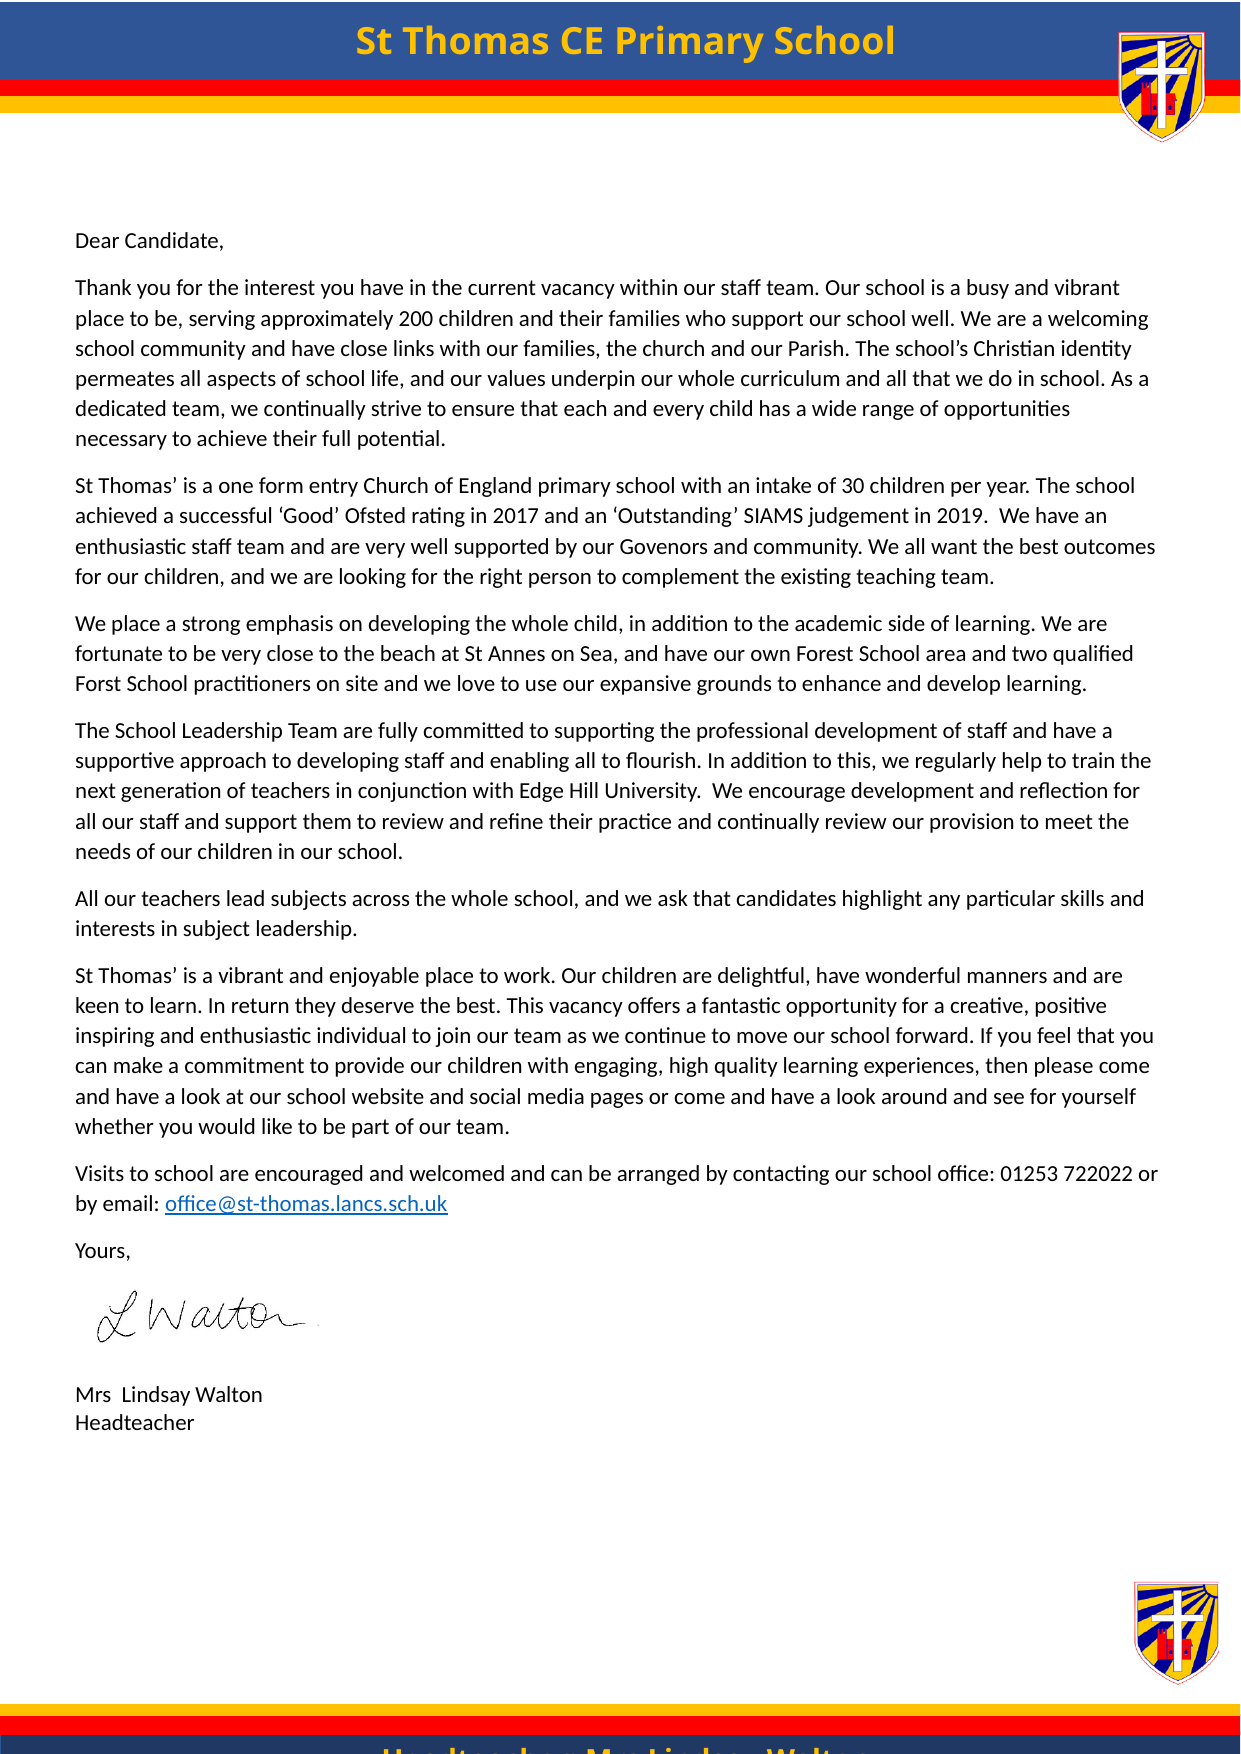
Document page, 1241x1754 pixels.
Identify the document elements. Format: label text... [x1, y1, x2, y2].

text We place a strong emphasis on developing the whole child, in addition to the academic side of learning. We are fortunate to be very close to the beach at St Annes on Sea, and have our own Forest School area and two qualified Forst School practitioners on site and we love to use our expansive grounds to enhance and develop learning. [75, 609, 1165, 697]
text All our teachers lead subjects across the whole school, and we ask that candidates highlight any particular skills and interests in subject leadership. [75, 884, 1165, 942]
text The School Leadership Team are fully committed to supporting the professional development of staff and have a supportive approach to developing staff and enabling all to flourish. In addition to this, we regularly help to train the next generation of teachers in conjunction with Edge Hill University. We encourage development and reflection for all our staff and support them to review and refine their practice and continually review our provision to meet the needs of our children in our school. [75, 716, 1165, 865]
text St Thomas’ is a vibrant and enjoyable place to work. Our children are delightful, have wonderful manners and are keen to learn. In return they deserve the best. This vacancy offers a fantastic opportunity for a creative, positive inspiring and enthusiastic individual to join our team as we continue to move our school forward. If you feel that you can make a commitment to provide our children with engaging, high quality learning experiences, then please come and have a look at our school website and social media pages or come and have a look around and see for yourself whether you would like to be part of our team. [75, 961, 1165, 1140]
picture [75, 1282, 331, 1362]
picture [1131, 1580, 1219, 1683]
text Visits to school are encouraged and welcomed and can be arranged by contacting our school office: 01253 722022 or by email: office@st-thomas.lancs.sch.uk [75, 1159, 1165, 1217]
text Yours, [75, 1236, 1165, 1264]
text Thank you for the interest you have in the current vacancy within our staff team. Our school is a busy and vibrant place to be, serving approximately 200 children and their families who support our school well. We are a welcoming school community and have close links with our families, the church and our Parish. The school’s Christian identity permeates all aspects of school life, and our values underpin our whole curriculum and all that we do in school. As a dedicated team, we continually strive to ensure that each and every child has a wide range of opportunities necessary to achieve their full potential. [75, 273, 1165, 452]
text Dear Candidate, [75, 227, 1165, 254]
text Headteacher [75, 1408, 1165, 1437]
text St Thomas’ is a one form entry Church of England primary school with an intake of 30 children per year. The school achieved a successful ‘Good’ Ofsted rating in 2017 and an ‘Outstanding’ SIAMS judgement in 2019. We have an enthusiastic staff team and are very well supported by our Govenors and community. We all want the best outcomes for our children, and we are looking for the right person to complement the existing teaching team. [75, 471, 1165, 590]
picture [1115, 29, 1208, 145]
text Mrs Lindsay Walton [75, 1381, 1165, 1408]
